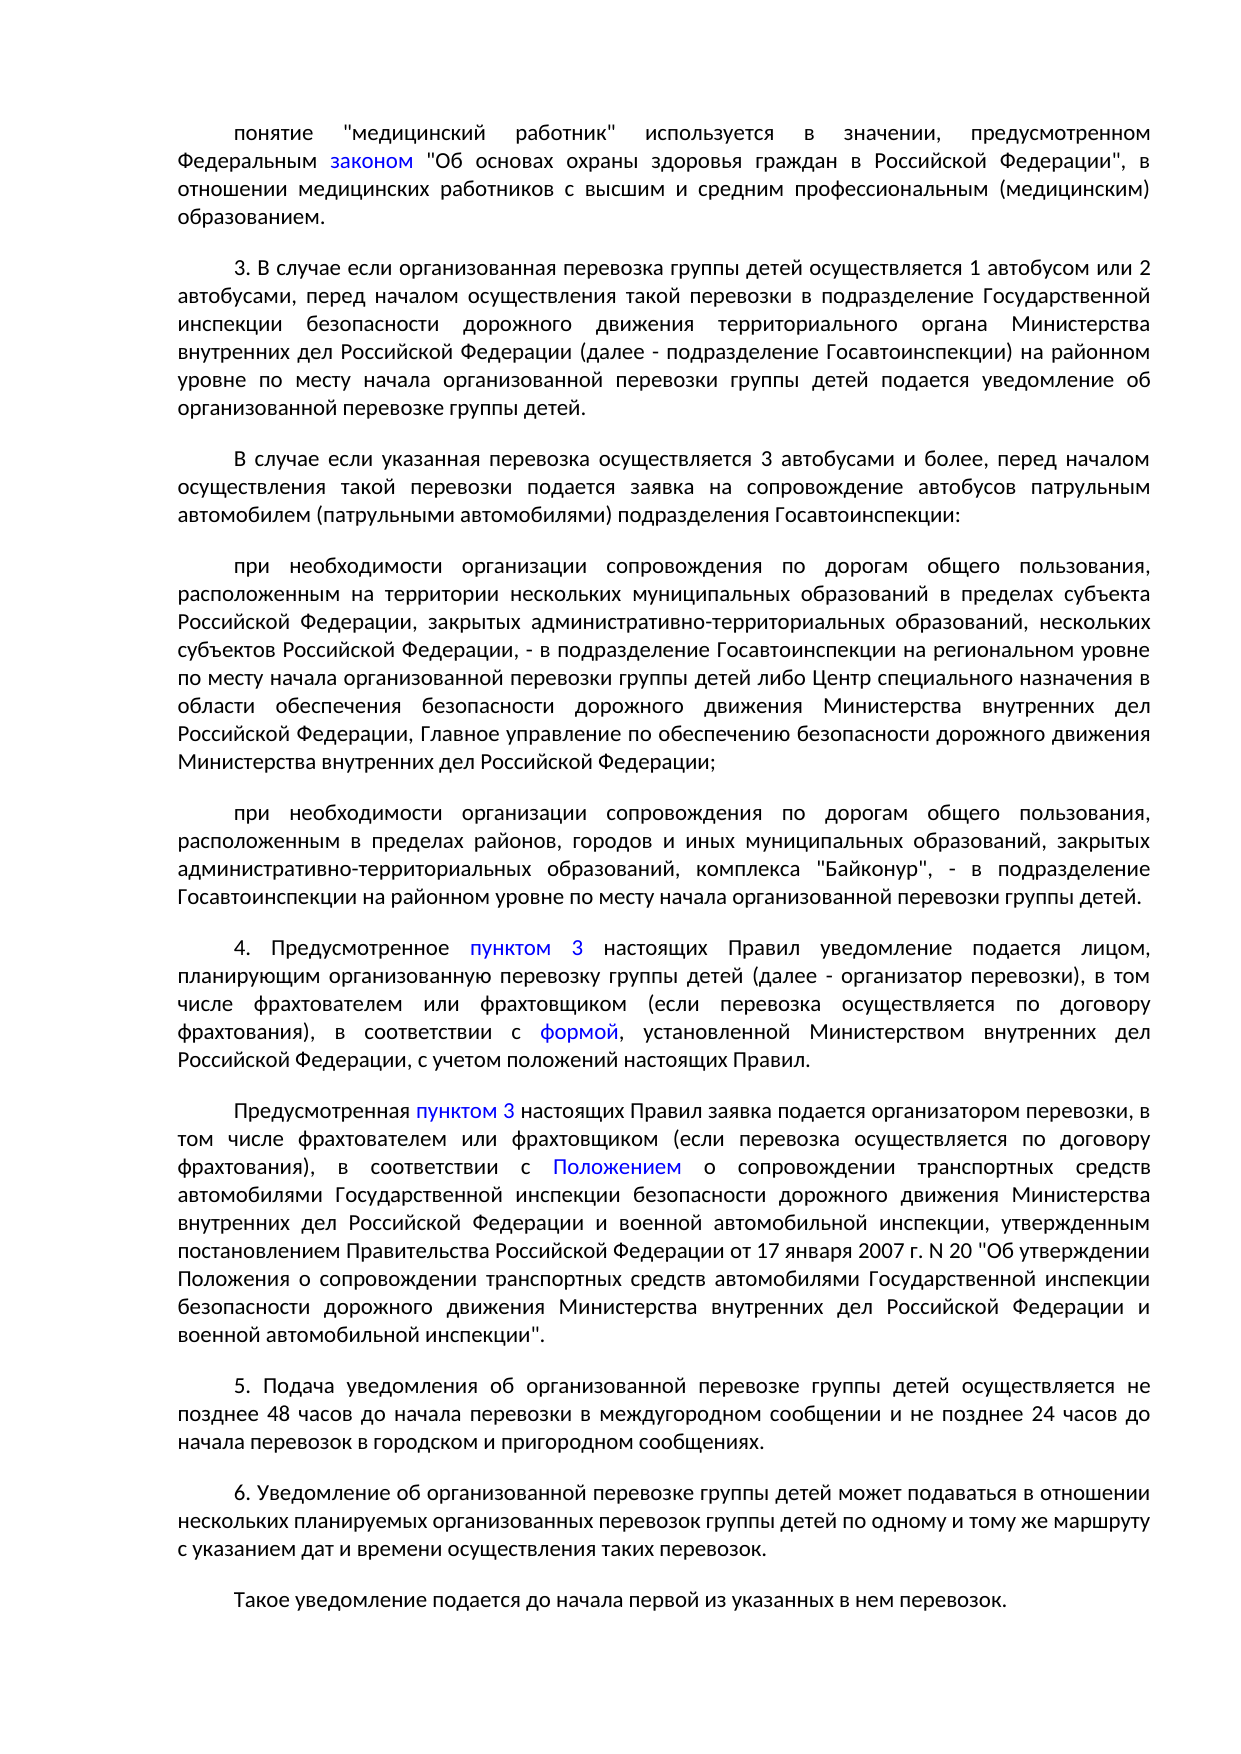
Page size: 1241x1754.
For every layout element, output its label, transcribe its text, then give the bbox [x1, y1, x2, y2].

text Такое уведомление подается до начала первой из указанных в нем перевозок. [177, 1585, 1152, 1613]
text В случае если указанная перевозка осуществляется 3 автобусами и более, перед началом осуществления такой перевозки подается заявка на сопровождение автобусов патрульным автомобилем (патрульными автомобилями) подразделения Госавтоинспекции: [177, 444, 1152, 528]
text при необходимости организации сопровождения по дорогам общего пользования, расположенным в пределах районов, городов и иных муниципальных образований, закрытых административно-территориальных образований, комплекса "Байконур", - в подразделение Госавтоинспекции на районном уровне по месту начала организованной перевозки группы детей. [177, 798, 1152, 910]
text 5. Подача уведомления об организованной перевозке группы детей осуществляется не позднее 48 часов до начала перевозки в междугородном сообщении и не позднее 24 часов до начала перевозок в городском и пригородном сообщениях. [177, 1371, 1152, 1455]
text 4. Предусмотренное пунктом 3 настоящих Правил уведомление подается лицом, планирующим организованную перевозку группы детей (далее - организатор перевозки), в том числе фрахтователем или фрахтовщиком (если перевозка осуществляется по договору фрахтования), в соответствии с формой, установленной Министерством внутренних дел Российской Федерации, с учетом положений настоящих Правил. [177, 933, 1152, 1073]
text 6. Уведомление об организованной перевозке группы детей может подаваться в отношении нескольких планируемых организованных перевозок группы детей по одному и тому же маршруту с указанием дат и времени осуществления таких перевозок. [177, 1478, 1152, 1562]
text Предусмотренная пунктом 3 настоящих Правил заявка подается организатором перевозки, в том числе фрахтователем или фрахтовщиком (если перевозка осуществляется по договору фрахтования), в соответствии с Положением о сопровождении транспортных средств автомобилями Государственной инспекции безопасности дорожного движения Министерства внутренних дел Российской Федерации и военной автомобильной инспекции, утвержденным постановлением Правительства Российской Федерации от 17 января 2007 г. N 20 "Об утверждении Положения о сопровождении транспортных средств автомобилями Государственной инспекции безопасности дорожного движения Министерства внутренних дел Российской Федерации и военной автомобильной инспекции". [177, 1096, 1152, 1348]
text при необходимости организации сопровождения по дорогам общего пользования, расположенным на территории нескольких муниципальных образований в пределах субъекта Российской Федерации, закрытых административно-территориальных образований, нескольких субъектов Российской Федерации, - в подразделение Госавтоинспекции на региональном уровне по месту начала организованной перевозки группы детей либо Центр специального назначения в области обеспечения безопасности дорожного движения Министерства внутренних дел Российской Федерации, Главное управление по обеспечению безопасности дорожного движения Министерства внутренних дел Российской Федерации; [177, 551, 1152, 775]
text понятие "медицинский работник" используется в значении, предусмотренном Федеральным законом "Об основах охраны здоровья граждан в Российской Федерации", в отношении медицинских работников с высшим и средним профессиональным (медицинским) образованием. [177, 118, 1152, 230]
text 3. В случае если организованная перевозка группы детей осуществляется 1 автобусом или 2 автобусами, перед началом осуществления такой перевозки в подразделение Государственной инспекции безопасности дорожного движения территориального органа Министерства внутренних дел Российской Федерации (далее - подразделение Госавтоинспекции) на районном уровне по месту начала организованной перевозки группы детей подается уведомление об организованной перевозке группы детей. [177, 253, 1152, 421]
